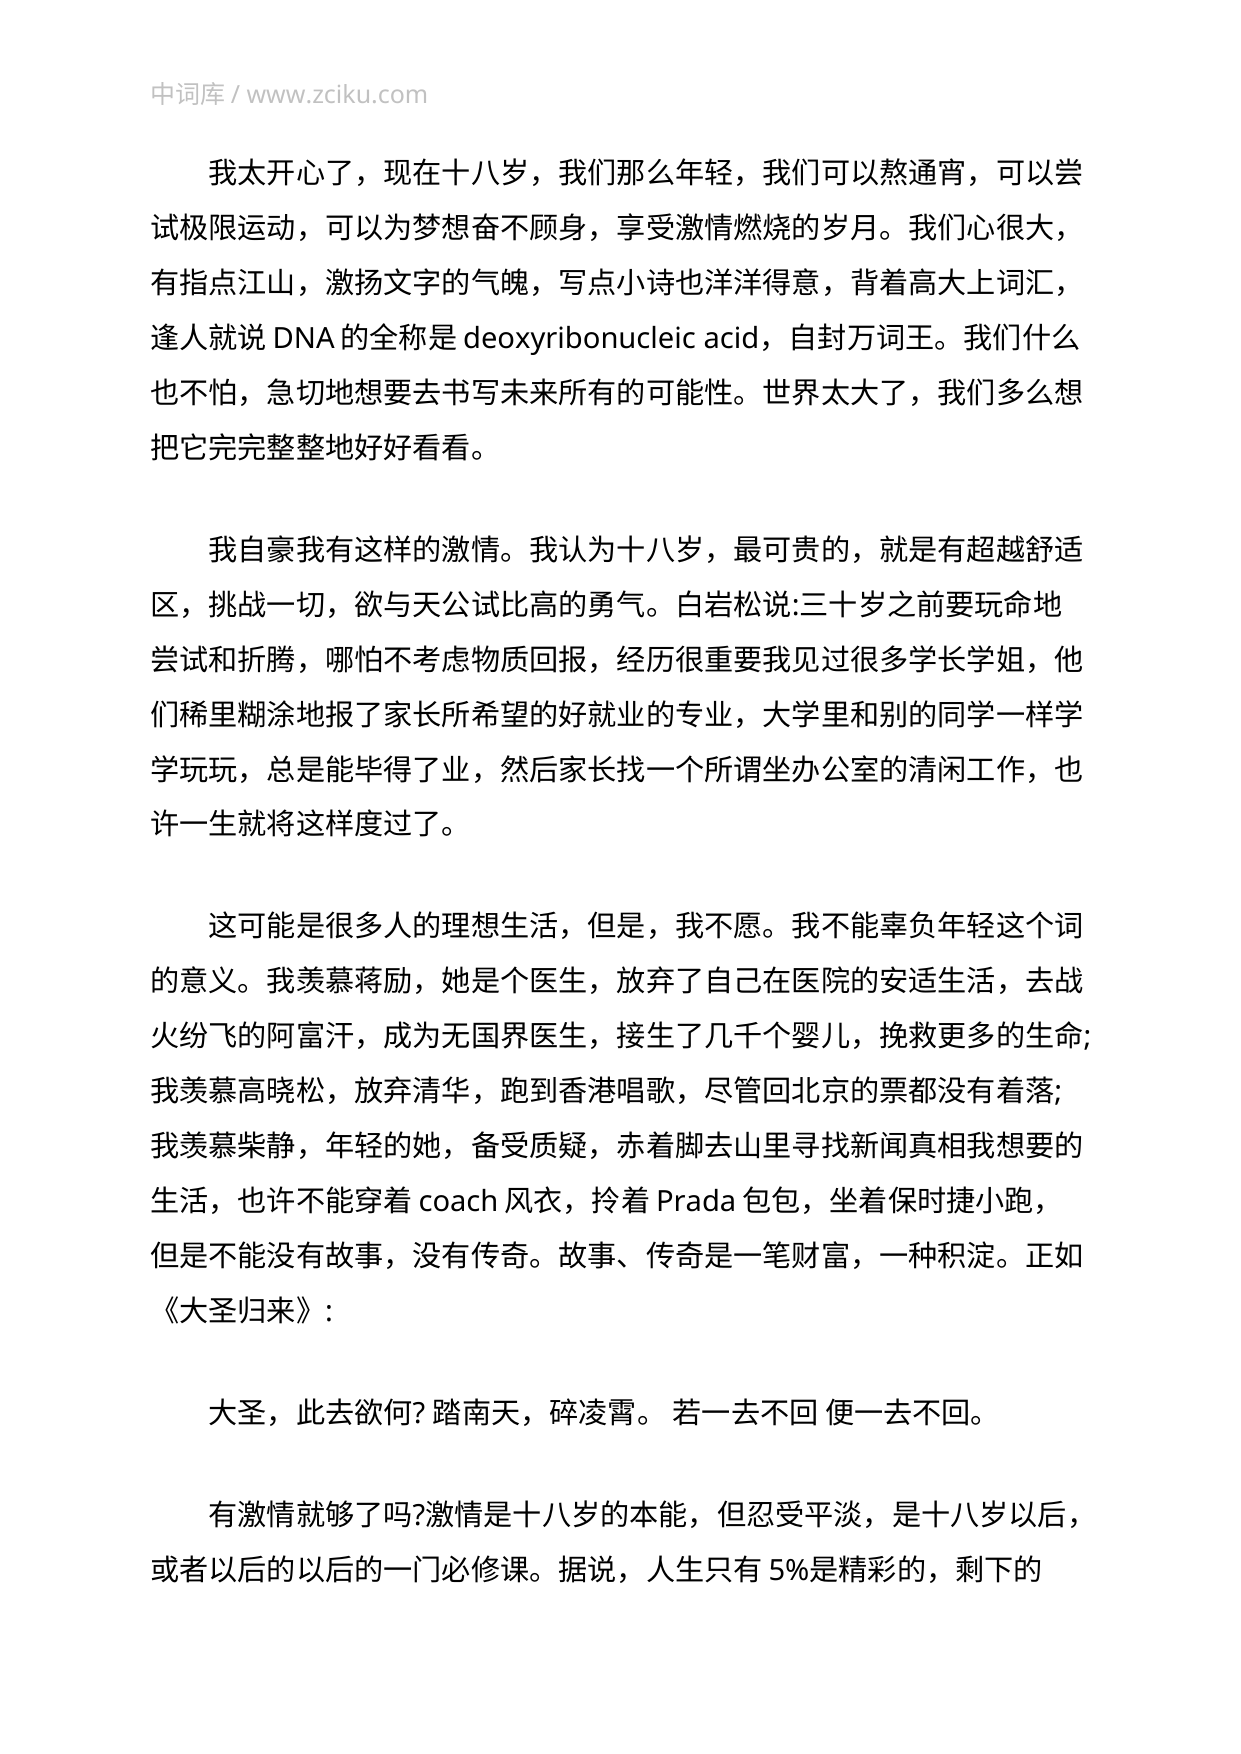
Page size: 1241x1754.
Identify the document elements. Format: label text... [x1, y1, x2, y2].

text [150, 1491, 1090, 1589]
text 大圣，此去欲何? 踏南天，碎凌霄。 若一去不回 便一去不回。 [150, 1389, 1090, 1432]
text 我自豪我有这样的激情。我认为十八岁，最可贵的，就是有超越舒适区，挑战一切，欲与天公试比高的勇气。白岩松说:三十岁之前要玩命地尝试和折腾，哪怕不考虑物质回报，经历很重要我见过很多学长学姐，他们稀里糊涂地报了家长所希望的好就业的专业，大学里和别的同学一样学学玩玩，总是能毕得了业，然后家长找一个所谓坐办公室的清闲工作，也许一生就将这样度过了。 [150, 526, 1090, 843]
text 我太开心了，现在十八岁，我们那么年轻，我们可以熬通宵，可以尝试极限运动，可以为梦想奋不顾身，享受激情燃烧的岁月。我们心很大，有指点江山，激扬文字的气魄，写点小诗也洋洋得意，背着高大上词汇，逢人就说DNA的全称是deoxyribonucleic acid，自封万词王。我们什么也不怕，急切地想要去书写未来所有的可能性。世界太大了，我们多么想把它完完整整地好好看看。 [150, 150, 1090, 467]
text 这可能是很多人的理想生活，但是，我不愿。我不能辜负年轻这个词的意义。我羡慕蒋励，她是个医生，放弃了自己在医院的安适生活，去战火纷飞的阿富汗，成为无国界医生，接生了几千个婴儿，挽救更多的生命;我羡慕高晓松，放弃清华，跑到香港唱歌，尽管回北京的票都没有着落;我羡慕柴静，年轻的她，备受质疑，赤着脚去山里寻找新闻真相我想要的生活，也许不能穿着coach风衣，拎着Prada包包，坐着保时捷小跑，但是不能没有故事，没有传奇。故事、传奇是一笔财富，一种积淀。正如《大圣归来》: [150, 903, 1090, 1330]
